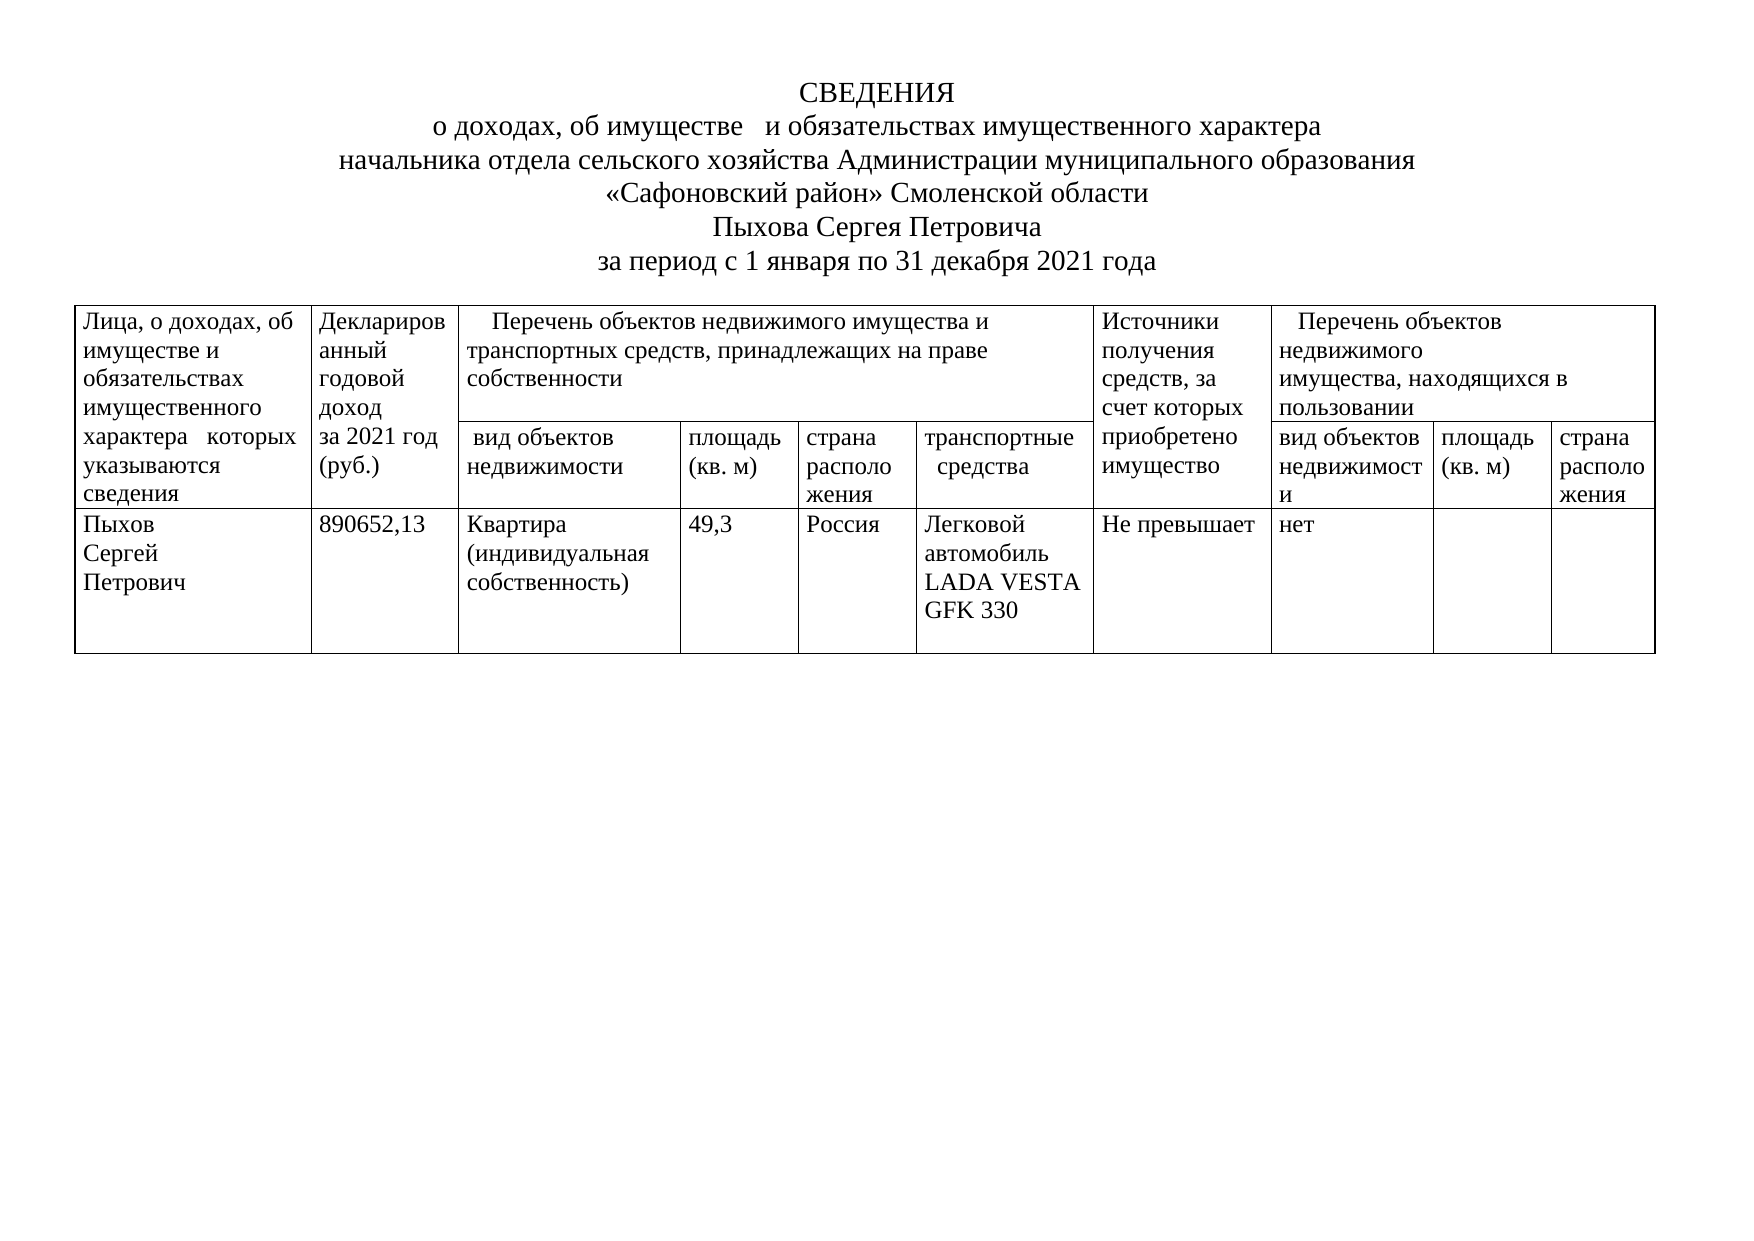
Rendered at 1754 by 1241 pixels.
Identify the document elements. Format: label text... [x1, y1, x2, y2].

table_cell Пыхов Сергей Петрович [76, 509, 311, 653]
table_cell страна располо жения [1552, 422, 1654, 508]
table_cell 49,3 [681, 509, 798, 653]
table_cell [1434, 509, 1551, 653]
table_cell нет [1272, 509, 1433, 653]
table_cell Не превышает [1094, 509, 1271, 653]
text за период с 1 января по 31 декабря 2021 года [75, 243, 1679, 276]
table_cell вид объектов недвижимости [1272, 422, 1433, 508]
table_header Перечень объектов недвижимого имущества, находящихся в пользовании [1272, 306, 1654, 421]
table_header Лица, о доходах, об имуществе и обязательствах имущественного характера которых указываются сведения [76, 306, 311, 508]
text о доходах, об имуществе и обязательствах имущественного характера [75, 108, 1679, 142]
table_header Перечень объектов недвижимого имущества и транспортных средств, принадлежащих на праве собственности [459, 306, 1093, 421]
table_cell [1552, 509, 1654, 653]
table_cell 890652,13 [312, 509, 458, 653]
table_cell Квартира (индивидуальная собственность) [459, 509, 680, 653]
table_header Источники получения средств, за счет которых приобретено имущество [1094, 306, 1271, 508]
text СВЕДЕНИЯ [75, 75, 1679, 108]
text «Сафоновский район» Смоленской области [75, 176, 1679, 209]
table_cell вид объектов недвижимости [459, 422, 680, 508]
table_cell площадь (кв. м) [1434, 422, 1551, 508]
table_cell Россия [799, 509, 916, 653]
table_header Декларированный годовой доход за 2021 год (руб.) [312, 306, 458, 508]
text начальника отдела сельского хозяйства Администрации муниципального образования [75, 142, 1679, 176]
table_cell площадь (кв. м) [681, 422, 798, 508]
table_cell Легковой автомобиль LADA VESTA GFK 330 [917, 509, 1093, 653]
table_cell страна располо жения [799, 422, 916, 508]
text Пыхова Сергея Петровича [75, 209, 1679, 243]
table_cell транспортные средства [917, 422, 1093, 508]
